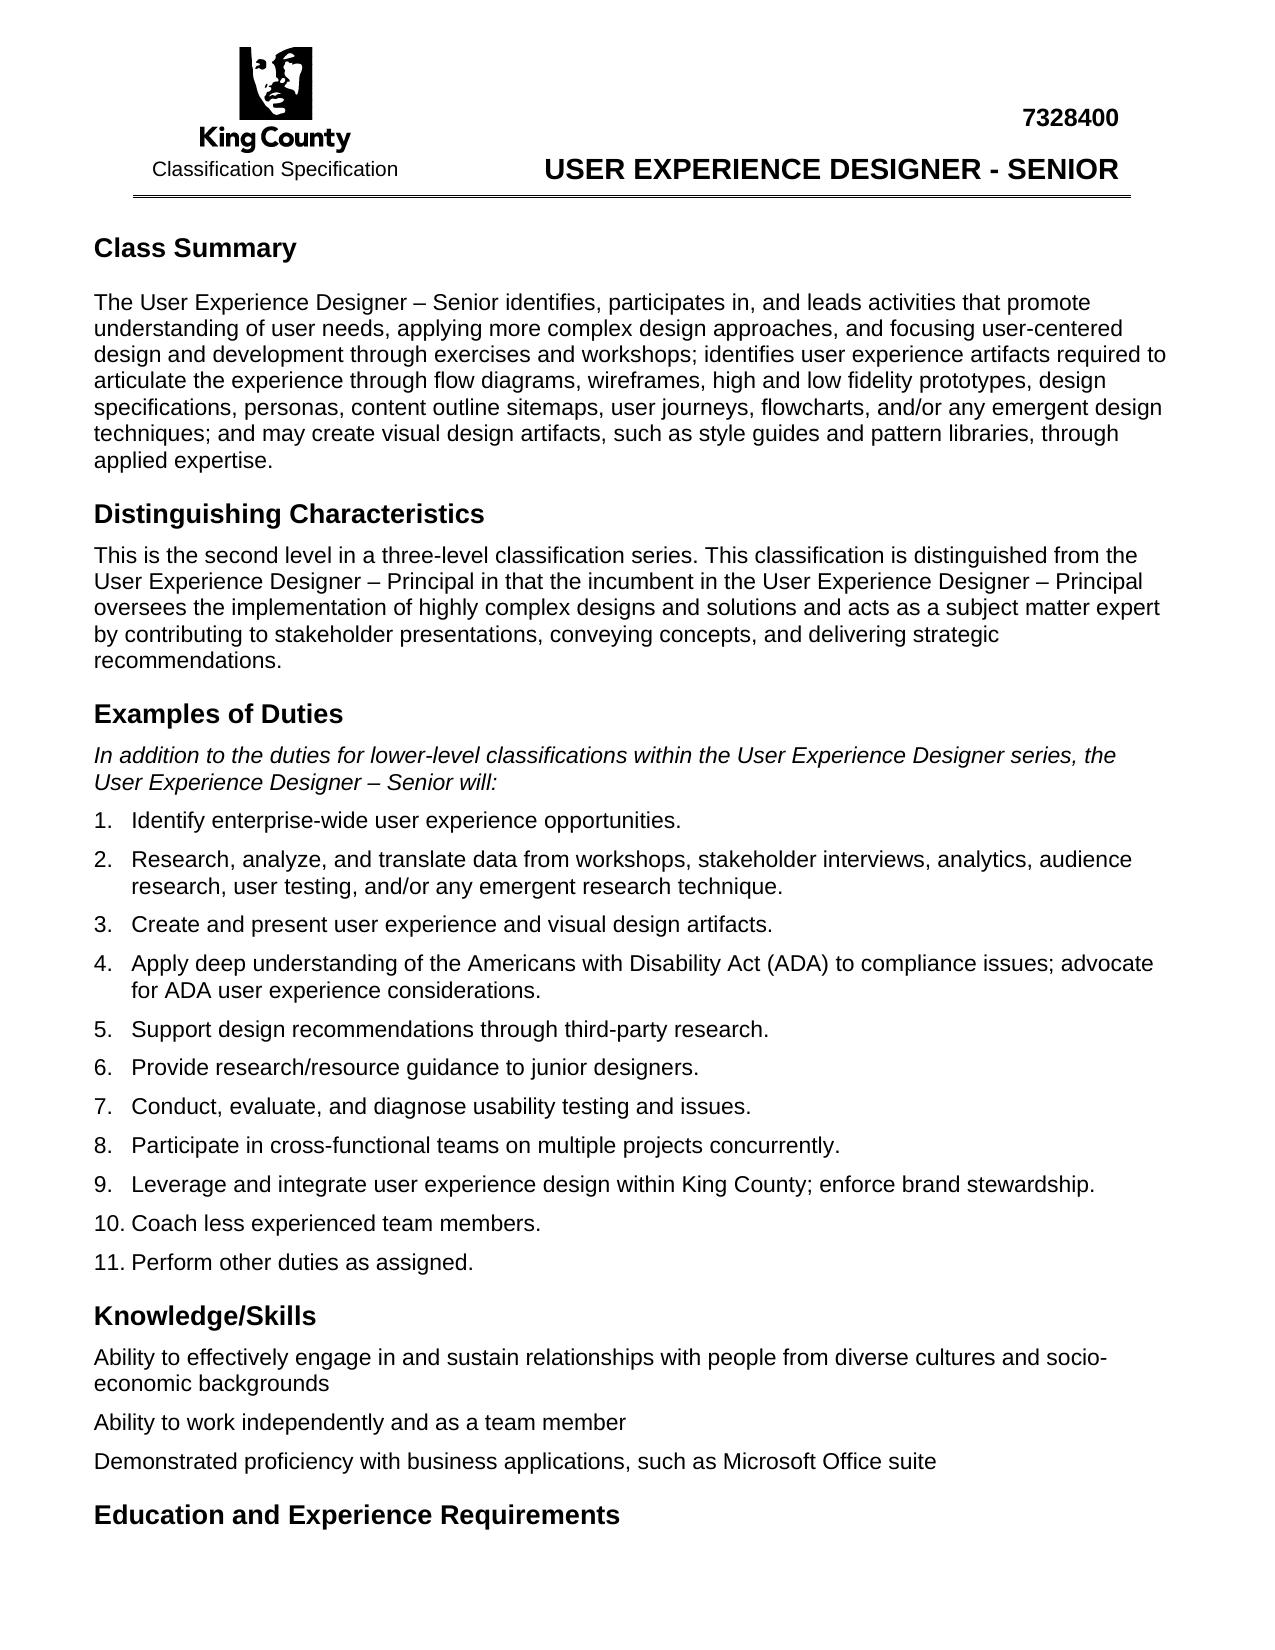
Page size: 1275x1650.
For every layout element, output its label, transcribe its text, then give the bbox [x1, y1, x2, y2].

list Conduct, evaluate, and diagnose usability testing and issues. [94, 1093, 1170, 1119]
text Knowledge/Skills [94, 1300, 1170, 1331]
text Demonstrated proficiency with business applications, such as Microsoft Office suite [94, 1448, 1170, 1474]
picture [200, 47, 351, 153]
list Identify enterprise-wide user experience opportunities. [94, 807, 1170, 834]
text Class Summary [94, 232, 1170, 263]
list Participate in cross-functional teams on multiple projects concurrently. [94, 1132, 1170, 1158]
list Perform other duties as assigned. [94, 1249, 1170, 1275]
list Support design recommendations through third-party research. [94, 1016, 1170, 1042]
text In addition to the duties for lower-level classifications within the User Experience Designer series, the User Experience Designer – Senior will: [94, 742, 1170, 795]
list Coach less experienced team members. [94, 1210, 1170, 1236]
list Apply deep understanding of the Americans with Disability Act (ADA) to compliance issues; advocate for ADA user experience considerations. [94, 950, 1170, 1003]
text Education and Experience Requirements [94, 1499, 1170, 1530]
list Leverage and integrate user experience design within King County; enforce brand stewardship. [94, 1171, 1170, 1197]
text The User Experience Designer – Senior identifies, participates in, and leads activities that promote understanding of user needs, applying more complex design approaches, and focusing user-centered design and development through exercises and workshops; identifies user experience artifacts required to articulate the experience through flow diagrams, wireframes, high and low fidelity prototypes, design specifications, personas, content outline sitemaps, user journeys, flowcharts, and/or any emergent design techniques; and may create visual design artifacts, such as style guides and pattern libraries, through applied expertise. [94, 288, 1170, 473]
text This is the second level in a three-level classification series. This classification is distinguished from the User Experience Designer – Principal in that the incumbent in the User Experience Designer – Principal oversees the implementation of highly complex designs and solutions and acts as a subject matter expert by contributing to stakeholder presentations, conveying concepts, and delivering strategic recommendations. [94, 542, 1170, 673]
text Ability to work independently and as a team member [94, 1409, 1170, 1435]
text Ability to effectively engage in and sustain relationships with people from diverse cultures and socio-economic backgrounds [94, 1344, 1170, 1396]
text Distinguishing Characteristics [94, 498, 1170, 529]
list Create and present user experience and visual design artifacts. [94, 911, 1170, 938]
text Examples of Duties [94, 698, 1170, 730]
list Provide research/resource guidance to junior designers. [94, 1054, 1170, 1081]
list Research, analyze, and translate data from workshops, stakeholder interviews, analytics, audience research, user testing, and/or any emergent research technique. [94, 846, 1170, 899]
